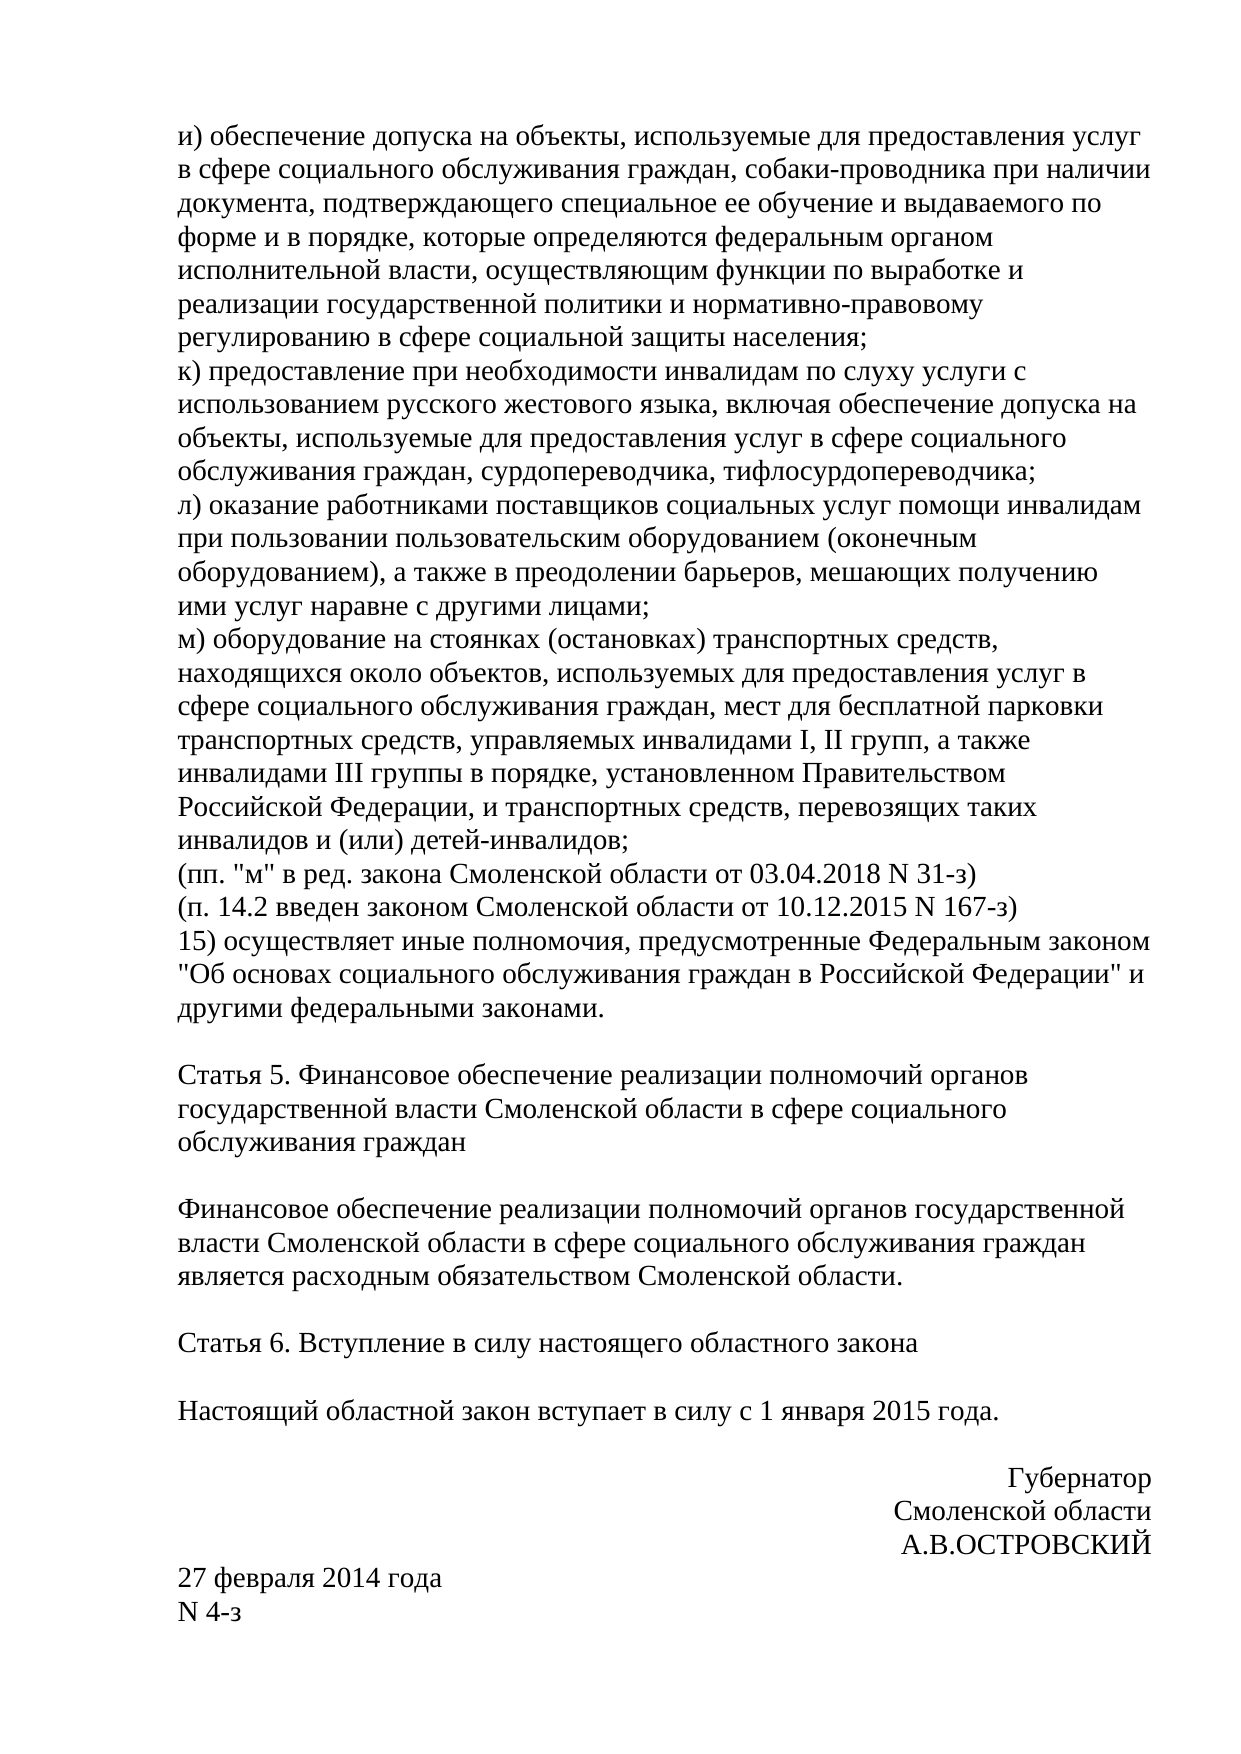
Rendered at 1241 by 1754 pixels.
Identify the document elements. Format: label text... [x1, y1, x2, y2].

text (п. 14.2 введен законом Смоленской области от 10.12.2015 N 167-з) [177, 889, 1152, 923]
text Настоящий областной закон вступает в силу с 1 января 2015 года. [177, 1393, 1152, 1426]
text м) оборудование на стоянках (остановках) транспортных средств, находящихся около объектов, используемых для предоставления услуг в сфере социального обслуживания граждан, мест для бесплатной парковки транспортных средств, управляемых инвалидами I, II групп, а также инвалидами III группы в порядке, установленном Правительством Российской Федерации, и транспортных средств, перевозящих таких инвалидов и (или) детей-инвалидов; [177, 621, 1152, 856]
text Смоленской области [177, 1493, 1152, 1527]
text N 4-з [177, 1594, 1152, 1627]
text к) предоставление при необходимости инвалидам по слуху услуги с использованием русского жестового языка, включая обеспечение допуска на объекты, используемые для предоставления услуг в сфере социального обслуживания граждан, сурдопереводчика, тифлосурдопереводчика; [177, 353, 1152, 487]
text Финансовое обеспечение реализации полномочий органов государственной власти Смоленской области в сфере социального обслуживания граждан является расходным обязательством Смоленской области. [177, 1191, 1152, 1292]
text 15) осуществляет иные полномочия, предусмотренные Федеральным законом "Об основах социального обслуживания граждан в Российской Федерации" и другими федеральными законами. [177, 923, 1152, 1024]
text 27 февраля 2014 года [177, 1560, 1152, 1594]
text (пп. "м" в ред. закона Смоленской области от 03.04.2018 N 31-з) [177, 856, 1152, 889]
text Губернатор [177, 1460, 1152, 1493]
text и) обеспечение допуска на объекты, используемые для предоставления услуг в сфере социального обслуживания граждан, собаки-проводника при наличии документа, подтверждающего специальное ее обучение и выдаваемого по форме и в порядке, которые определяются федеральным органом исполнительной власти, осуществляющим функции по выработке и реализации государственной политики и нормативно-правовому регулированию в сфере социальной защиты населения; [177, 118, 1152, 353]
text А.В.ОСТРОВСКИЙ [177, 1527, 1152, 1560]
text Статья 5. Финансовое обеспечение реализации полномочий органов государственной власти Смоленской области в сфере социального обслуживания граждан [177, 1057, 1152, 1158]
text л) оказание работниками поставщиков социальных услуг помощи инвалидам при пользовании пользовательским оборудованием (оконечным оборудованием), а также в преодолении барьеров, мешающих получению ими услуг наравне с другими лицами; [177, 487, 1152, 621]
text Статья 6. Вступление в силу настоящего областного закона [177, 1326, 1152, 1359]
